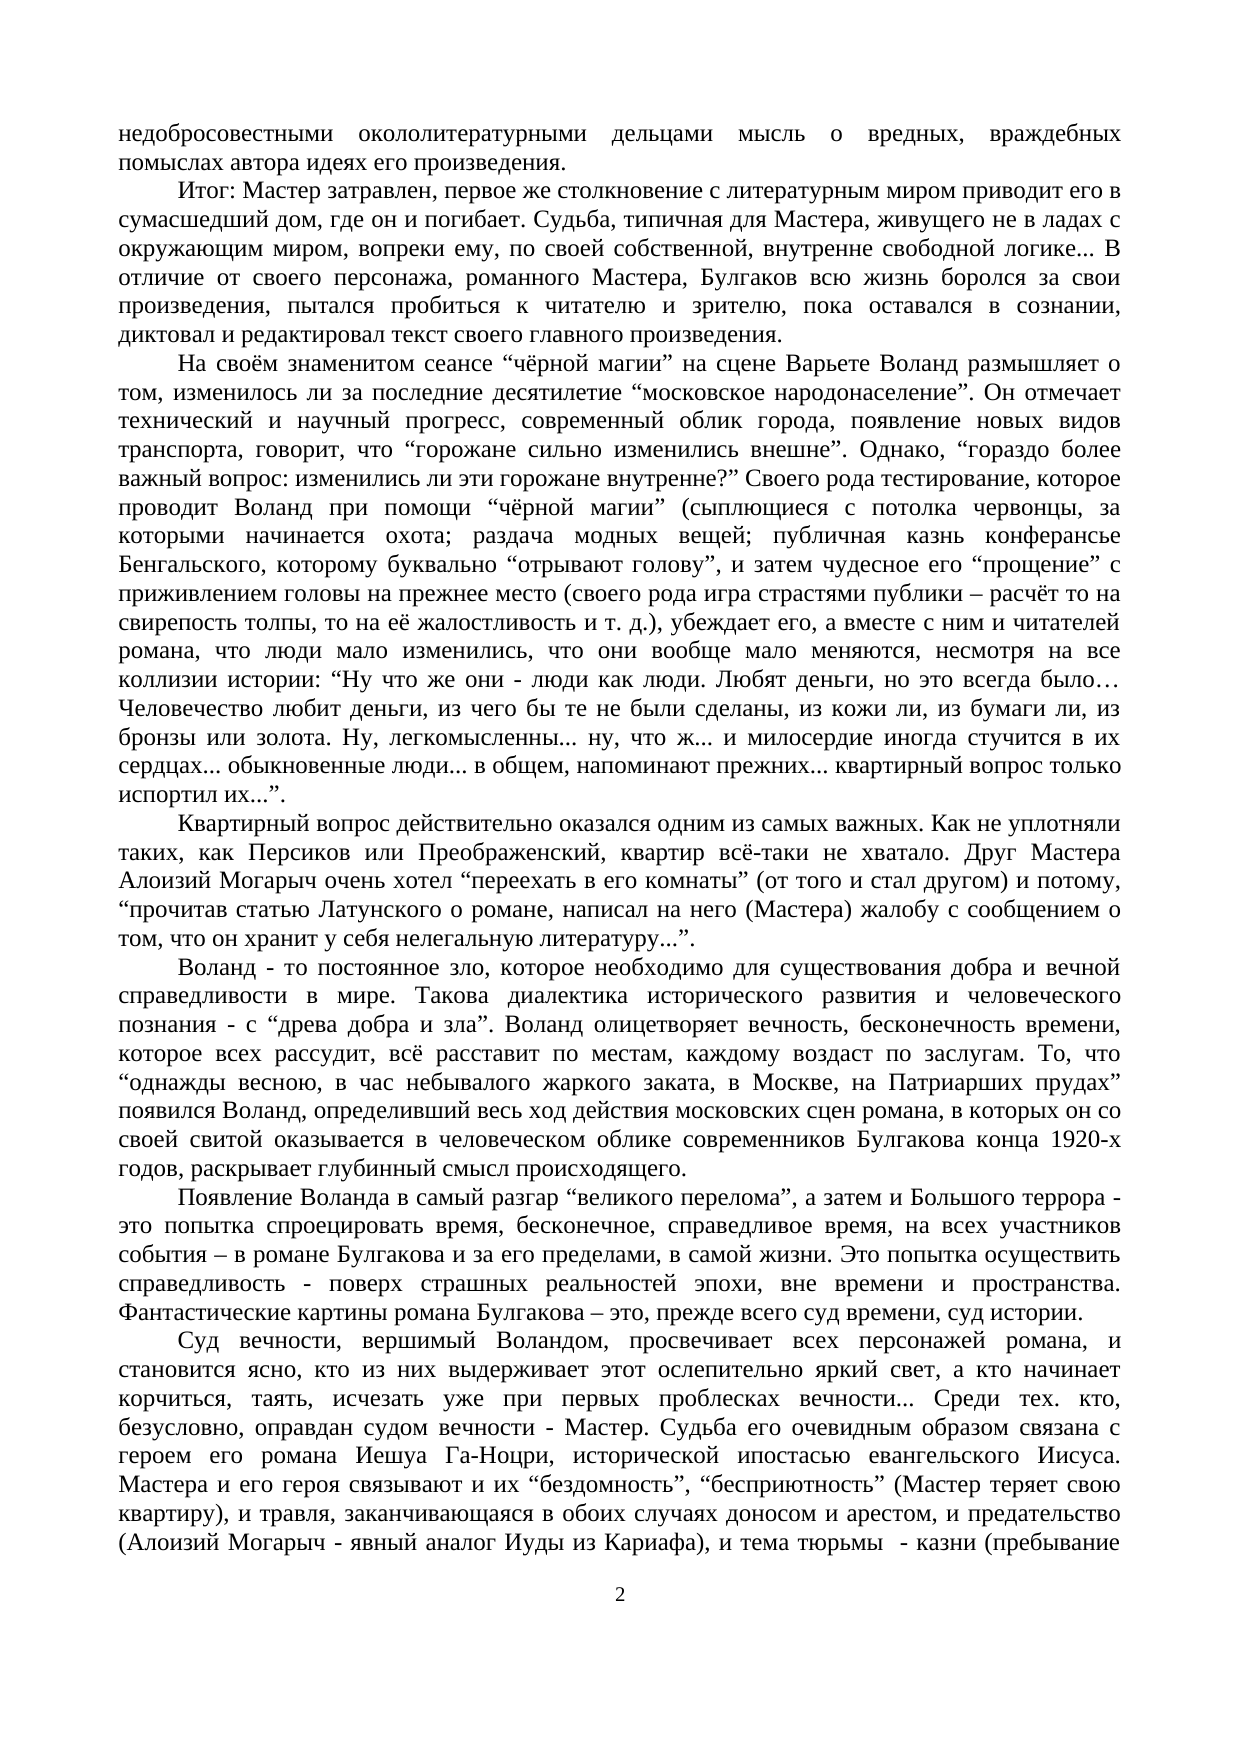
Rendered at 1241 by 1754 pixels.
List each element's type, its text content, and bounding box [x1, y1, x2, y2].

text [118, 118, 1122, 176]
text На своём знаменитом сеансе “чёрной магии” на сцене Варьете Воланд размышляет о том, изменилось ли за последние десятилетие “московское народонаселение”. Он отмечает технический и научный прогресс, современный облик города, появление новых видов транспорта, говорит, что “горожане сильно изменились внешне”. Однако, “гораздо более важный вопрос: изменились ли эти горожане внутренне?” Своего рода тестирование, которое проводит Воланд при помощи “чёрной магии” (сыплющиеся с потолка червонцы, за которыми начинается охота; раздача модных вещей; публичная казнь конферансье Бенгальского, которому буквально “отрывают голову”, и затем чудесное его “прощение” с приживлением головы на прежнее место (своего рода игра страстями публики – расчёт то на свирепость толпы, то на её жалостливость и т. д.), убеждает его, а вместе с ним и читателей романа, что люди мало изменились, что они вообще мало меняются, несмотря на все коллизии истории: “Ну что же они - люди как люди. Любят деньги, но это всегда было… Человечество любит деньги, из чего бы те не были сделаны, из кожи ли, из бумаги ли, из бронзы или золота. Ну, легкомысленны... ну, что ж... и милосердие иногда стучится в их сердцах... обыкновенные люди... в общем, напоминают прежних... квартирный вопрос только испортил их...”. [118, 348, 1122, 808]
text Появление Воланда в самый разгар “великого перелома”, а затем и Большого террора - это попытка спроецировать время, бесконечное, справедливое время, на всех участников события – в романе Булгакова и за его пределами, в самой жизни. Это попытка осуществить справедливость - поверх страшных реальностей эпохи, вне времени и пространства. Фантастические картины романа Булгакова – это, прежде всего суд времени, суд истории. [118, 1182, 1122, 1326]
text Квартирный вопрос действительно оказался одним из самых важных. Как не уплотняли таких, как Персиков или Преображенский, квартир всё-таки не хватало. Друг Мастера Алоизий Могарыч очень хотел “переехать в его комнаты” (от того и стал другом) и потому, “прочитав статью Латунского о романе, написал на него (Мастера) жалобу с сообщением о том, что он хранит у себя нелегальную литературу...”. [118, 808, 1122, 952]
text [118, 1326, 1122, 1556]
text Итог: Мастер затравлен, первое же столкновение с литературным миром приводит его в сумасшедший дом, где он и погибает. Судьба, типичная для Мастера, живущего не в ладах с окружающим миром, вопреки ему, по своей собственной, внутренне свободной логике... В отличие от своего персонажа, романного Мастера, Булгаков всю жизнь боролся за свои произведения, пытался пробиться к читателю и зрителю, пока оставался в сознании, диктовал и редактировал текст своего главного произведения. [118, 176, 1122, 348]
text Воланд - то постоянное зло, которое необходимо для существования добра и вечной справедливости в мире. Такова диалектика исторического развития и человеческого познания - с “древа добра и зла”. Воланд олицетворяет вечность, бесконечность времени, которое всех рассудит, всё расставит по местам, каждому воздаст по заслугам. То, что “однажды весною, в час небывалого жаркого заката, в Москве, на Патриарших прудах” появился Воланд, определивший весь ход действия московских сцен романа, в которых он со своей свитой оказывается в человеческом облике современников Булгакова конца 1920-х годов, раскрывает глубинный смысл происходящего. [118, 952, 1122, 1182]
